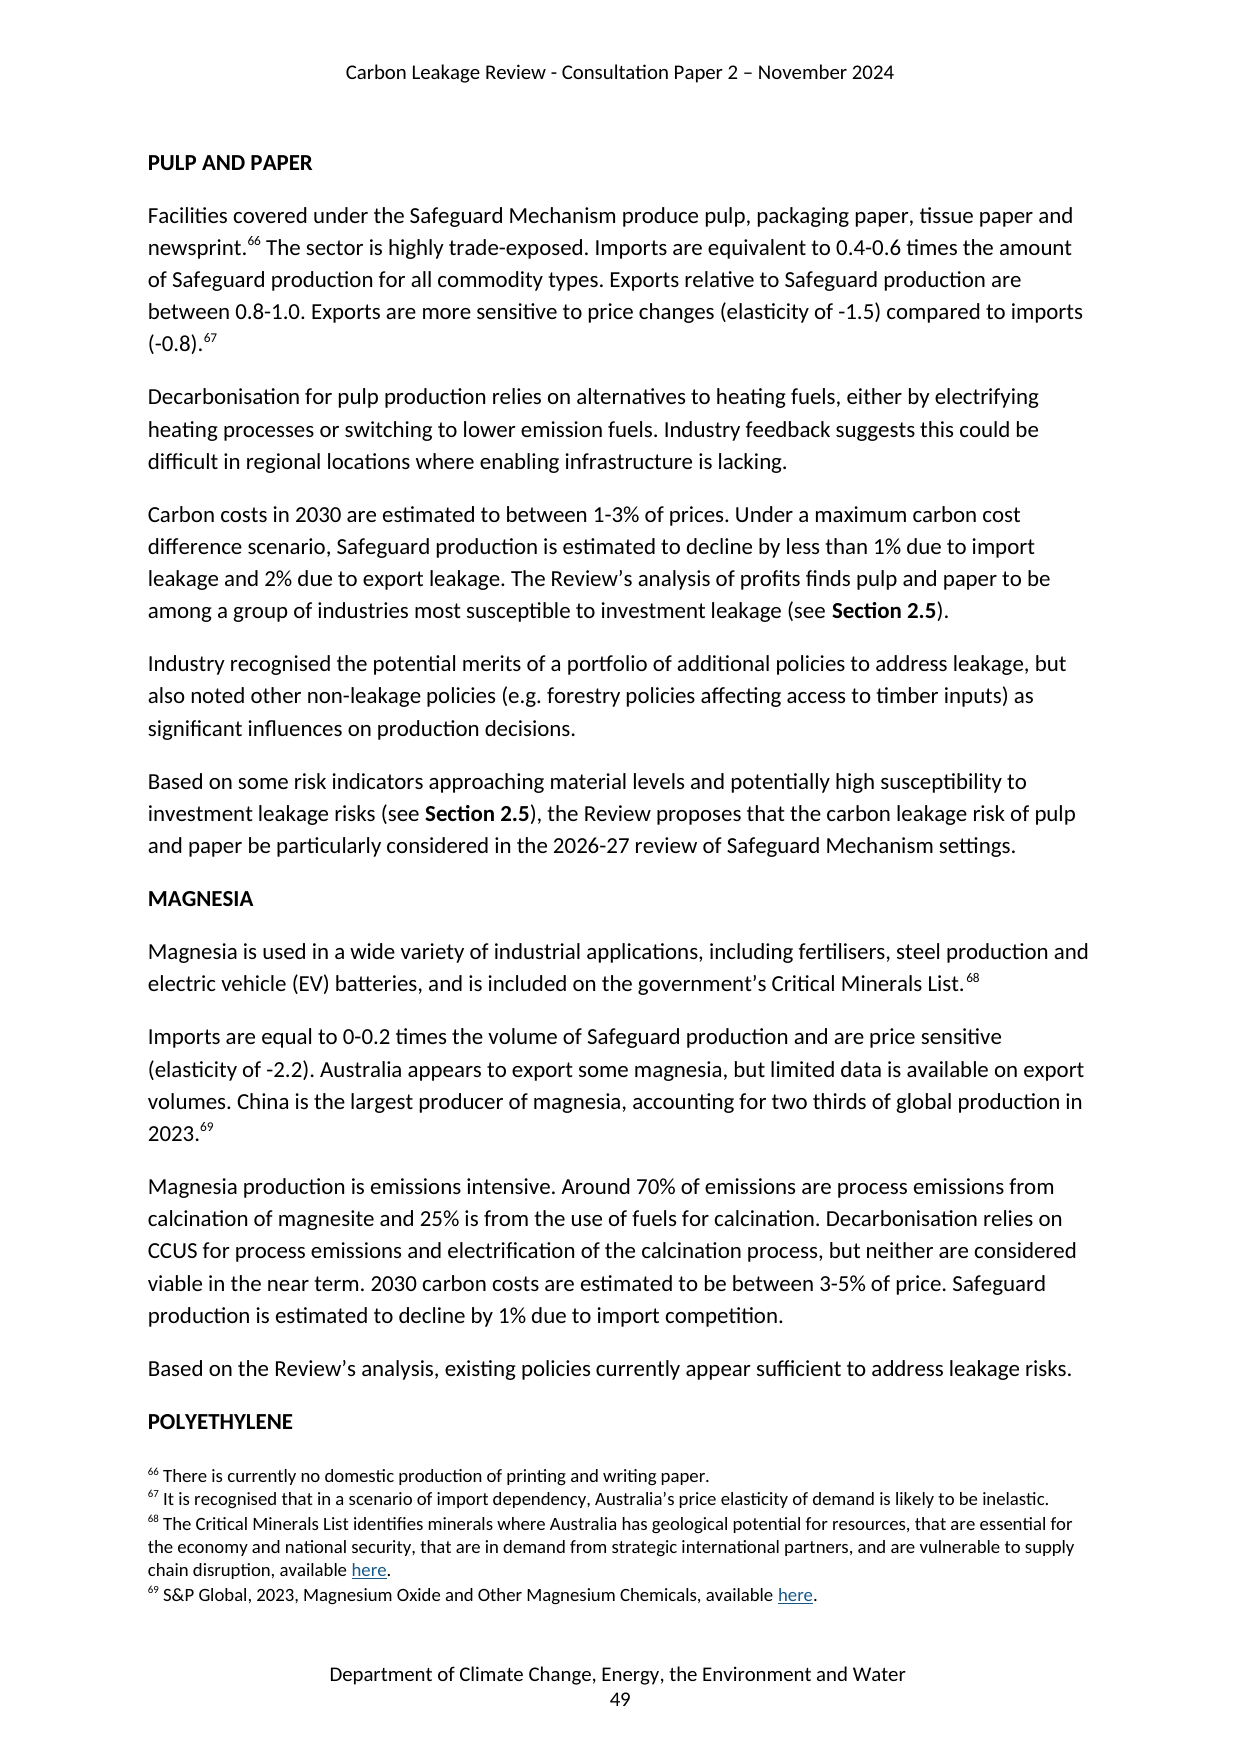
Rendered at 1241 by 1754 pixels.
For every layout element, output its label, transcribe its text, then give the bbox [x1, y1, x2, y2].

text Facilities covered under the Safeguard Mechanism produce pulp, packaging paper, tissue paper and newsprint. The sector is highly trade-exposed. Imports are equivalent to 0.4-0.6 times the amount of Safeguard production for all commodity types. Exports relative to Safeguard production are between 0.8-1.0. Exports are more sensitive to price changes (elasticity of -1.5) compared to imports (-0.8). [148, 201, 1092, 357]
text Imports are equal to 0-0.2 times the volume of Safeguard production and are price sensitive (elasticity of -2.2). Australia appears to export some magnesia, but limited data is available on export volumes. China is the largest producer of magnesia, accounting for two thirds of global production in 2023. [148, 1022, 1092, 1147]
text POLYETHYLENE [148, 1407, 1092, 1435]
text Based on some risk indicators approaching material levels and potentially high susceptibility to investment leakage risks (see Section 2.5), the Review proposes that the carbon leakage risk of pulp and paper be particularly considered in the 2026-27 review of Safeguard Mechanism settings. [148, 767, 1092, 859]
text Industry recognised the potential merits of a portfolio of additional policies to address leakage, but also noted other non-leakage policies (e.g. forestry policies affecting access to timber inputs) as significant influences on production decisions. [148, 649, 1092, 742]
text Magnesia production is emissions intensive. Around 70% of emissions are process emissions from calcination of magnesite and 25% is from the use of fuels for calcination. Decarbonisation relies on CCUS for process emissions and electrification of the calcination process, but neither are considered viable in the near term. 2030 carbon costs are estimated to be between 3-5% of price. Safeguard production is estimated to decline by 1% due to import competition. [148, 1172, 1092, 1329]
text PULP AND PAPER [148, 148, 1092, 176]
text MAGNESIA [148, 884, 1092, 912]
text Carbon costs in 2030 are estimated to between 1-3% of prices. Under a maximum carbon cost difference scenario, Safeguard production is estimated to decline by less than 1% due to import leakage and 2% due to export leakage. The Review’s analysis of profits finds pulp and paper to be among a group of industries most susceptible to investment leakage (see Section 2.5). [148, 500, 1092, 624]
text Magnesia is used in a wide variety of industrial applications, including fertilisers, steel production and electric vehicle (EV) batteries, and is included on the government’s Critical Minerals List. [148, 937, 1092, 997]
text Decarbonisation for pulp production relies on alternatives to heating fuels, either by electrifying heating processes or switching to lower emission fuels. Industry feedback suggests this could be difficult in regional locations where enabling infrastructure is lacking. [148, 382, 1092, 475]
text Based on the Review’s analysis, existing policies currently appear sufficient to address leakage risks. [148, 1354, 1092, 1382]
